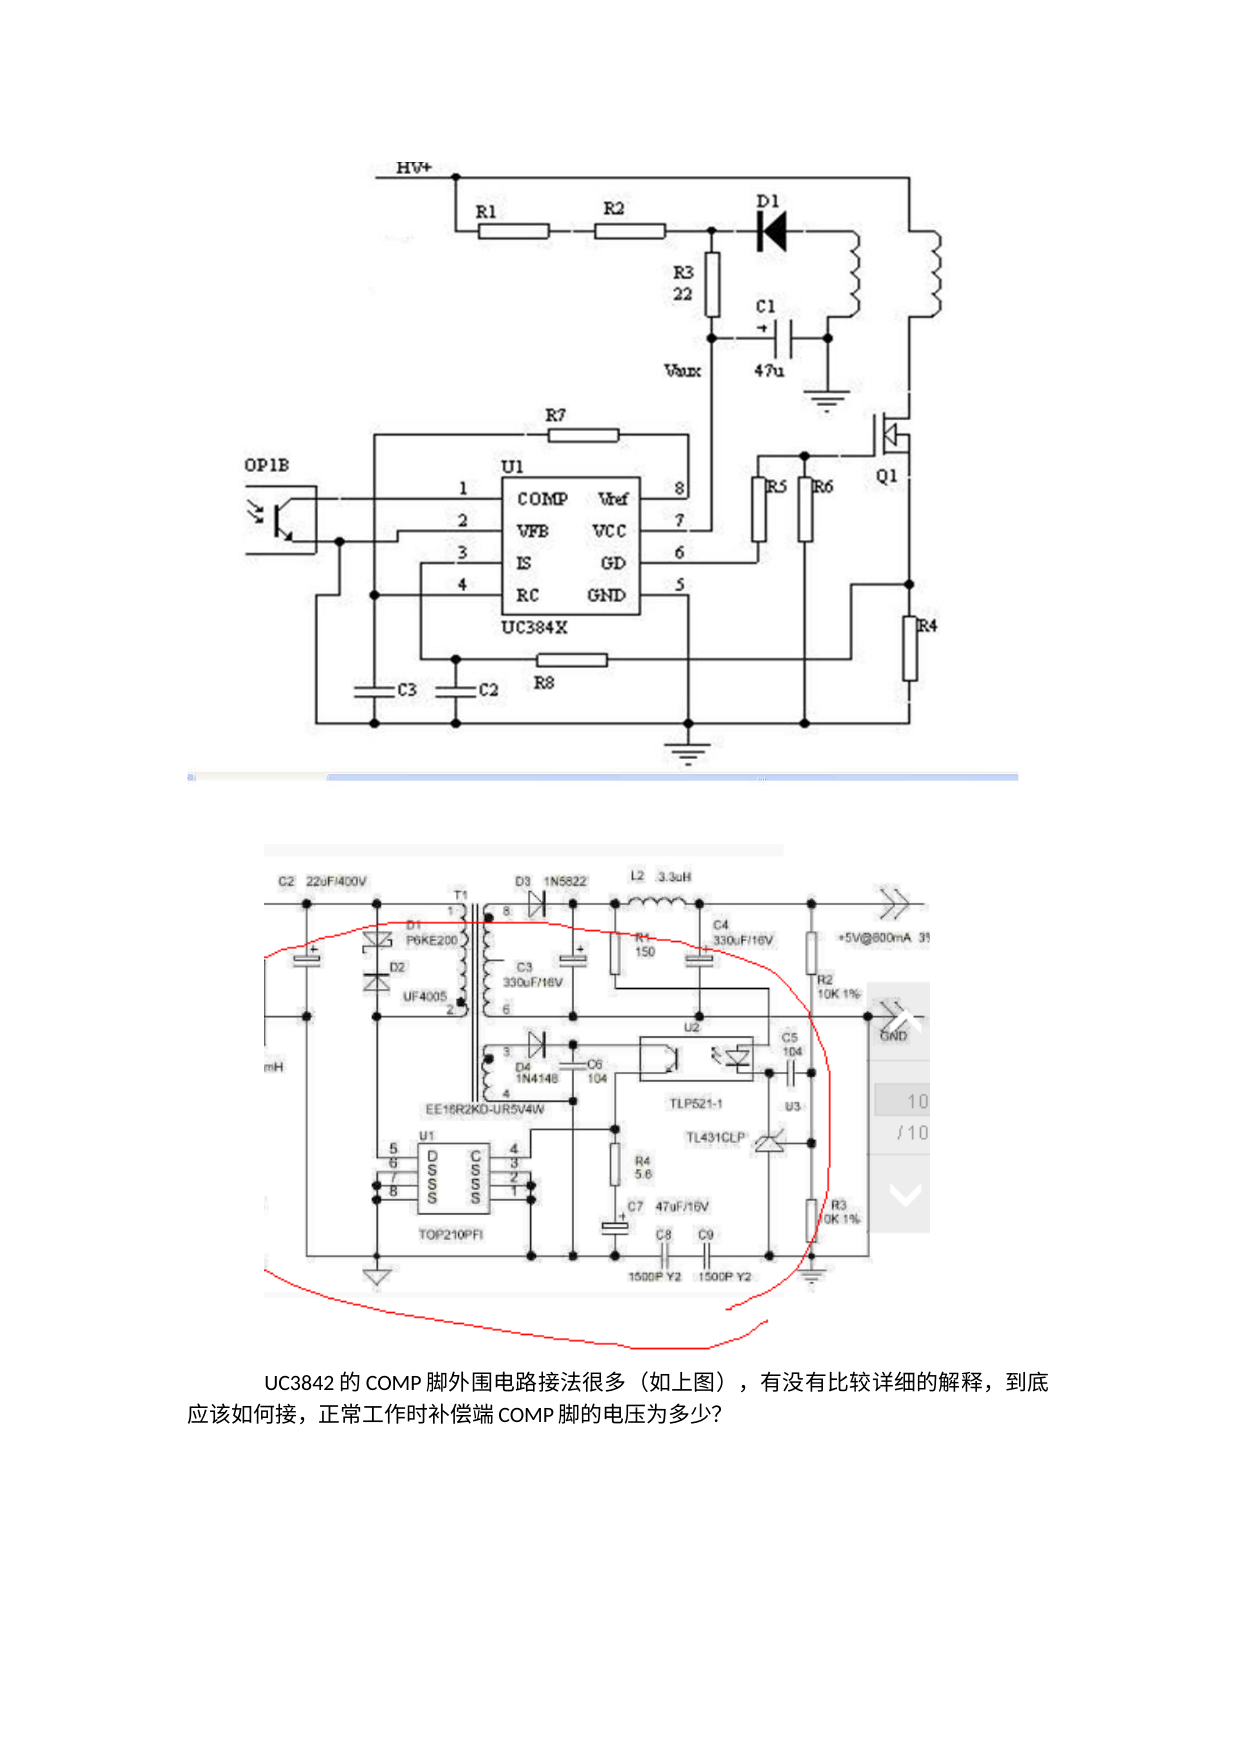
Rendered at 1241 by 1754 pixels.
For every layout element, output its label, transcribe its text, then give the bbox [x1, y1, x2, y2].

text UC3842的COMP脚外围电路接法很多（如上图），有没有比较详细的解释，到底应该如何接，正常工作时补偿端COMP脚的电压为多少？ [187, 1364, 1053, 1429]
picture [187, 162, 1053, 811]
picture [264, 844, 930, 1359]
